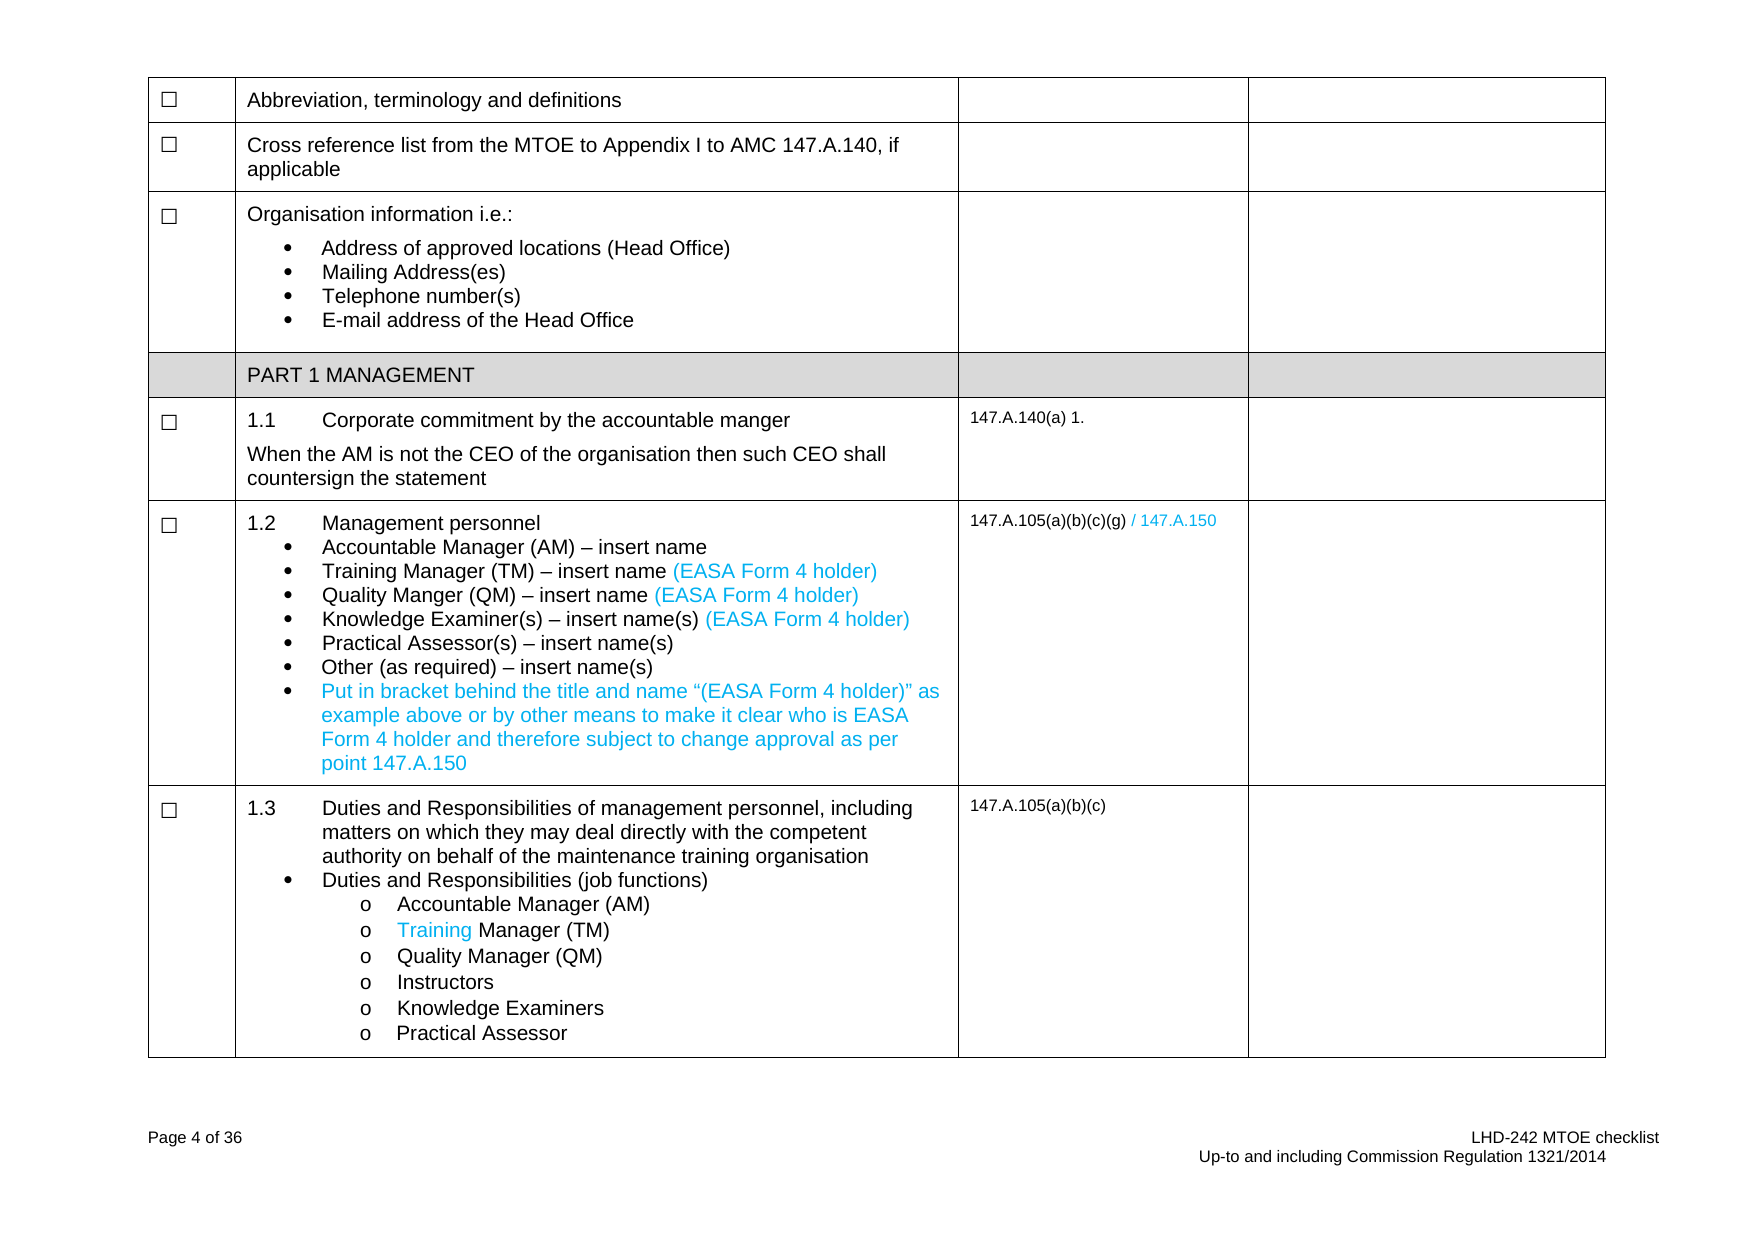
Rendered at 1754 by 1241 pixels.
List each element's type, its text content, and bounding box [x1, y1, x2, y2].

table_cell 147.A.105(a)(b)(c) [959, 786, 1248, 1057]
table_cell [1249, 353, 1605, 397]
table_cell [1249, 398, 1605, 500]
table_cell Corporate commitment by the accountable manger When the AM is not the CEO of the organisation then such CEO shall countersign the statement [236, 398, 958, 500]
table_cell 147.A.105(a)(b)(c)(g) / 147.A.150 [959, 501, 1248, 785]
table_cell Part 1 Management [236, 353, 958, 397]
table_cell [959, 192, 1248, 352]
table_cell 147.A.140(a) 1. [959, 398, 1248, 500]
table_cell [149, 353, 235, 397]
table_cell Management personnel Accountable Manager (AM) – insert name Training Manager (TM) – insert name (EASA Form 4 holder) Quality Manger (QM) – insert name (EASA Form 4 holder) Knowledge Examiner(s) – insert name(s) (EASA Form 4 holder) Practical Assessor(s) – insert name(s) Other (as required) – insert name(s) Put in bracket behind the title and name “(EASA Form 4 holder)” as example above or by other means to make it clear who is EASA Form 4 holder and therefore subject to change approval as per point 147.A.150 [236, 501, 958, 785]
table_cell [1249, 78, 1605, 122]
table_cell [1249, 501, 1605, 785]
table_cell Abbreviation, terminology and definitions [236, 78, 958, 122]
table_cell Cross reference list from the MTOE to Appendix I to AMC 147.A.140, if applicable [236, 123, 958, 191]
table_cell [1249, 786, 1605, 1057]
table_cell [1249, 192, 1605, 352]
table_cell [1249, 123, 1605, 191]
table_cell [959, 123, 1248, 191]
table_cell Organisation information i.e.: Address of approved locations (Head Office) Mailing Address(es) Telephone number(s) E-mail address of the Head Office [236, 192, 958, 352]
table_cell [959, 353, 1248, 397]
table_cell Duties and Responsibilities of management personnel, including matters on which they may deal directly with the competent authority on behalf of the maintenance training organisation Duties and Responsibilities (job functions) Accountable Manager (AM) Training Manager (TM) Quality Manager (QM) Instructors Knowledge Examiners Practical Assessor [236, 786, 958, 1057]
table_cell [959, 78, 1248, 122]
